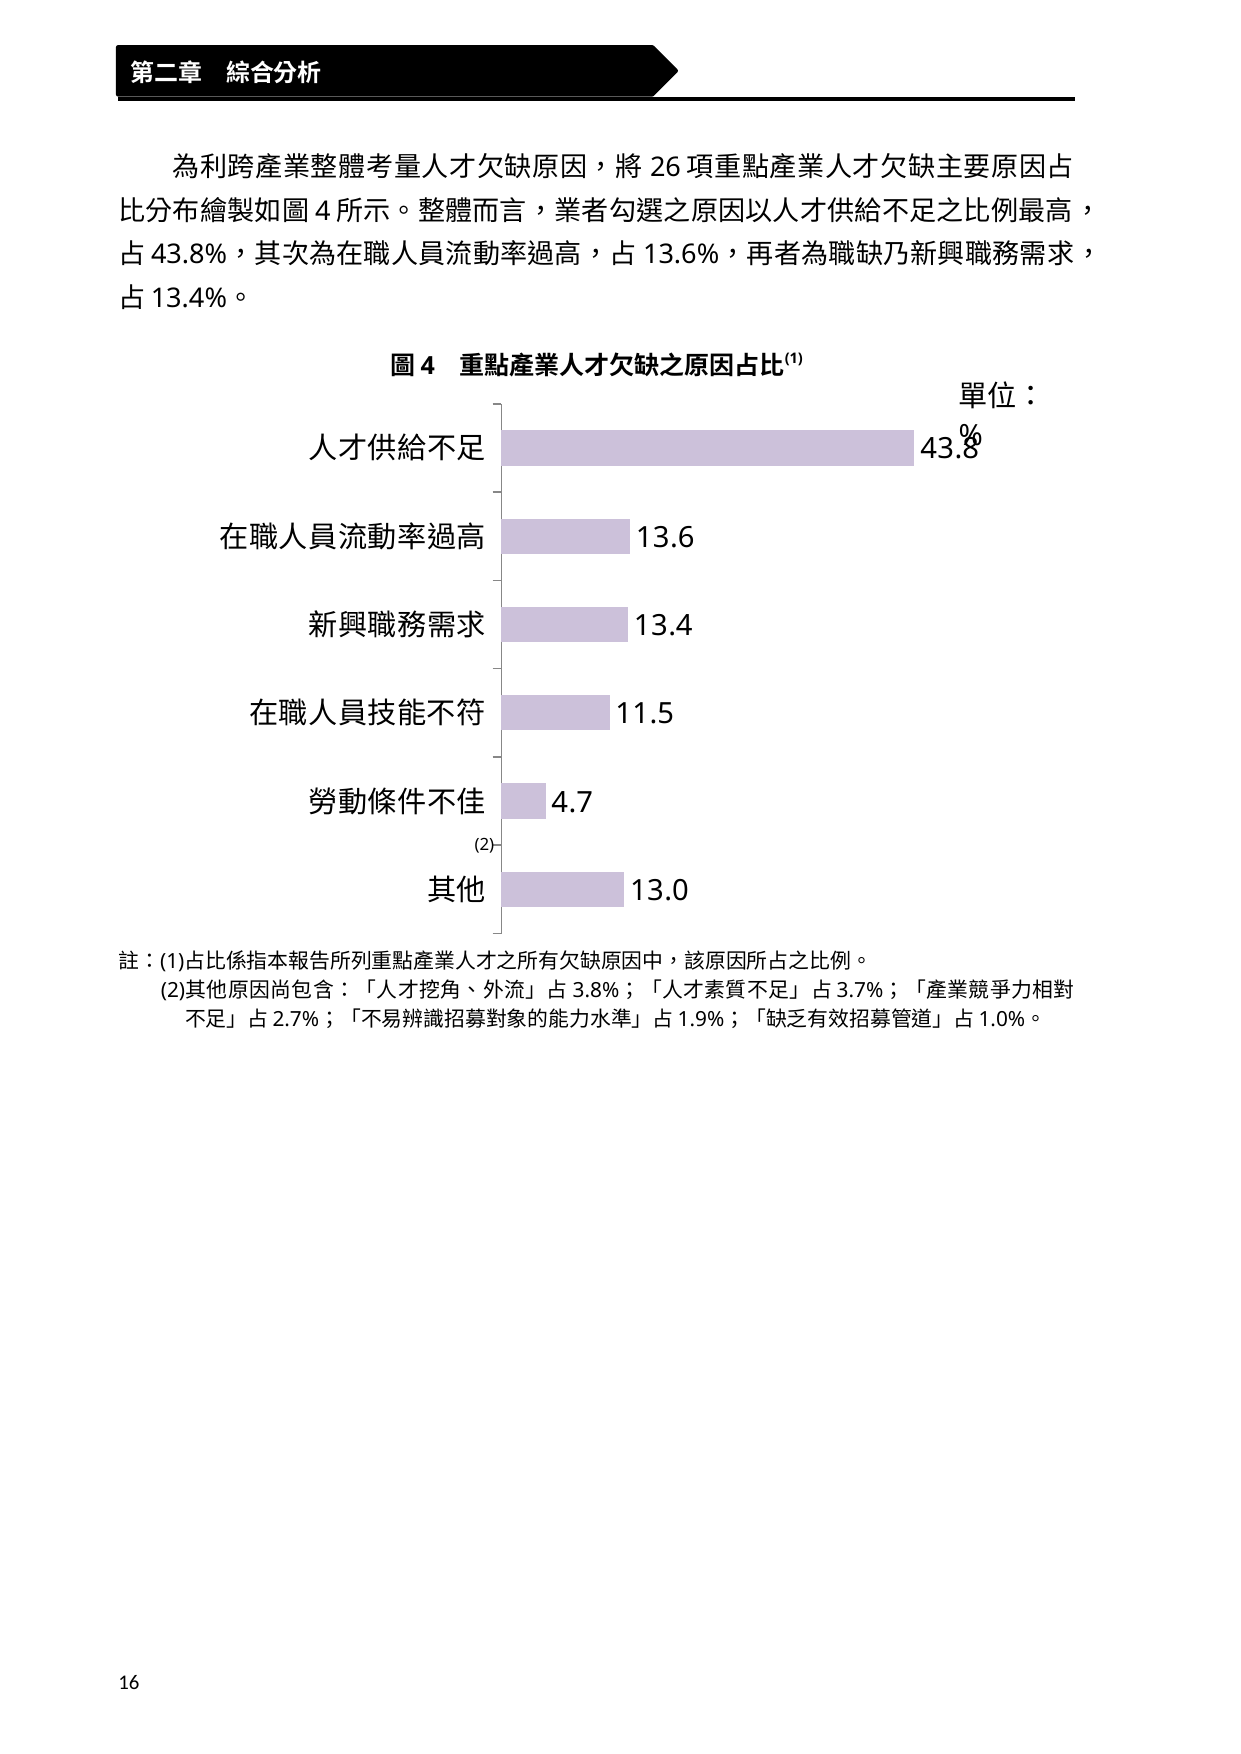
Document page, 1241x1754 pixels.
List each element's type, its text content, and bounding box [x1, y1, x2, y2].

text 圖4 重點產業人才欠缺之原因占比(1) [118, 345, 1075, 382]
text 註：(1)占比係指本報告所列重點產業人才之所有欠缺原因中，該原因所占之比例。 [118, 945, 1075, 974]
text (2)其他原因尚包含：「人才挖角、外流」占3.8%；「人才素質不足」占3.7%；「產業競爭力相對不足」占2.7%；「不易辨識招募對象的能力水準」占1.9%；「缺乏有效招募管道」占1.0%。 [118, 974, 1075, 1032]
text 為利跨產業整體考量人才欠缺原因，將26項重點產業人才欠缺主要原因占比分布繪製如圖4所示。整體而言，業者勾選之原因以人才供給不足之比例最高，占43.8%，其次為在職人員流動率過高，占13.6%，再者為職缺乃新興職務需求，占13.4%。 [118, 141, 1075, 316]
